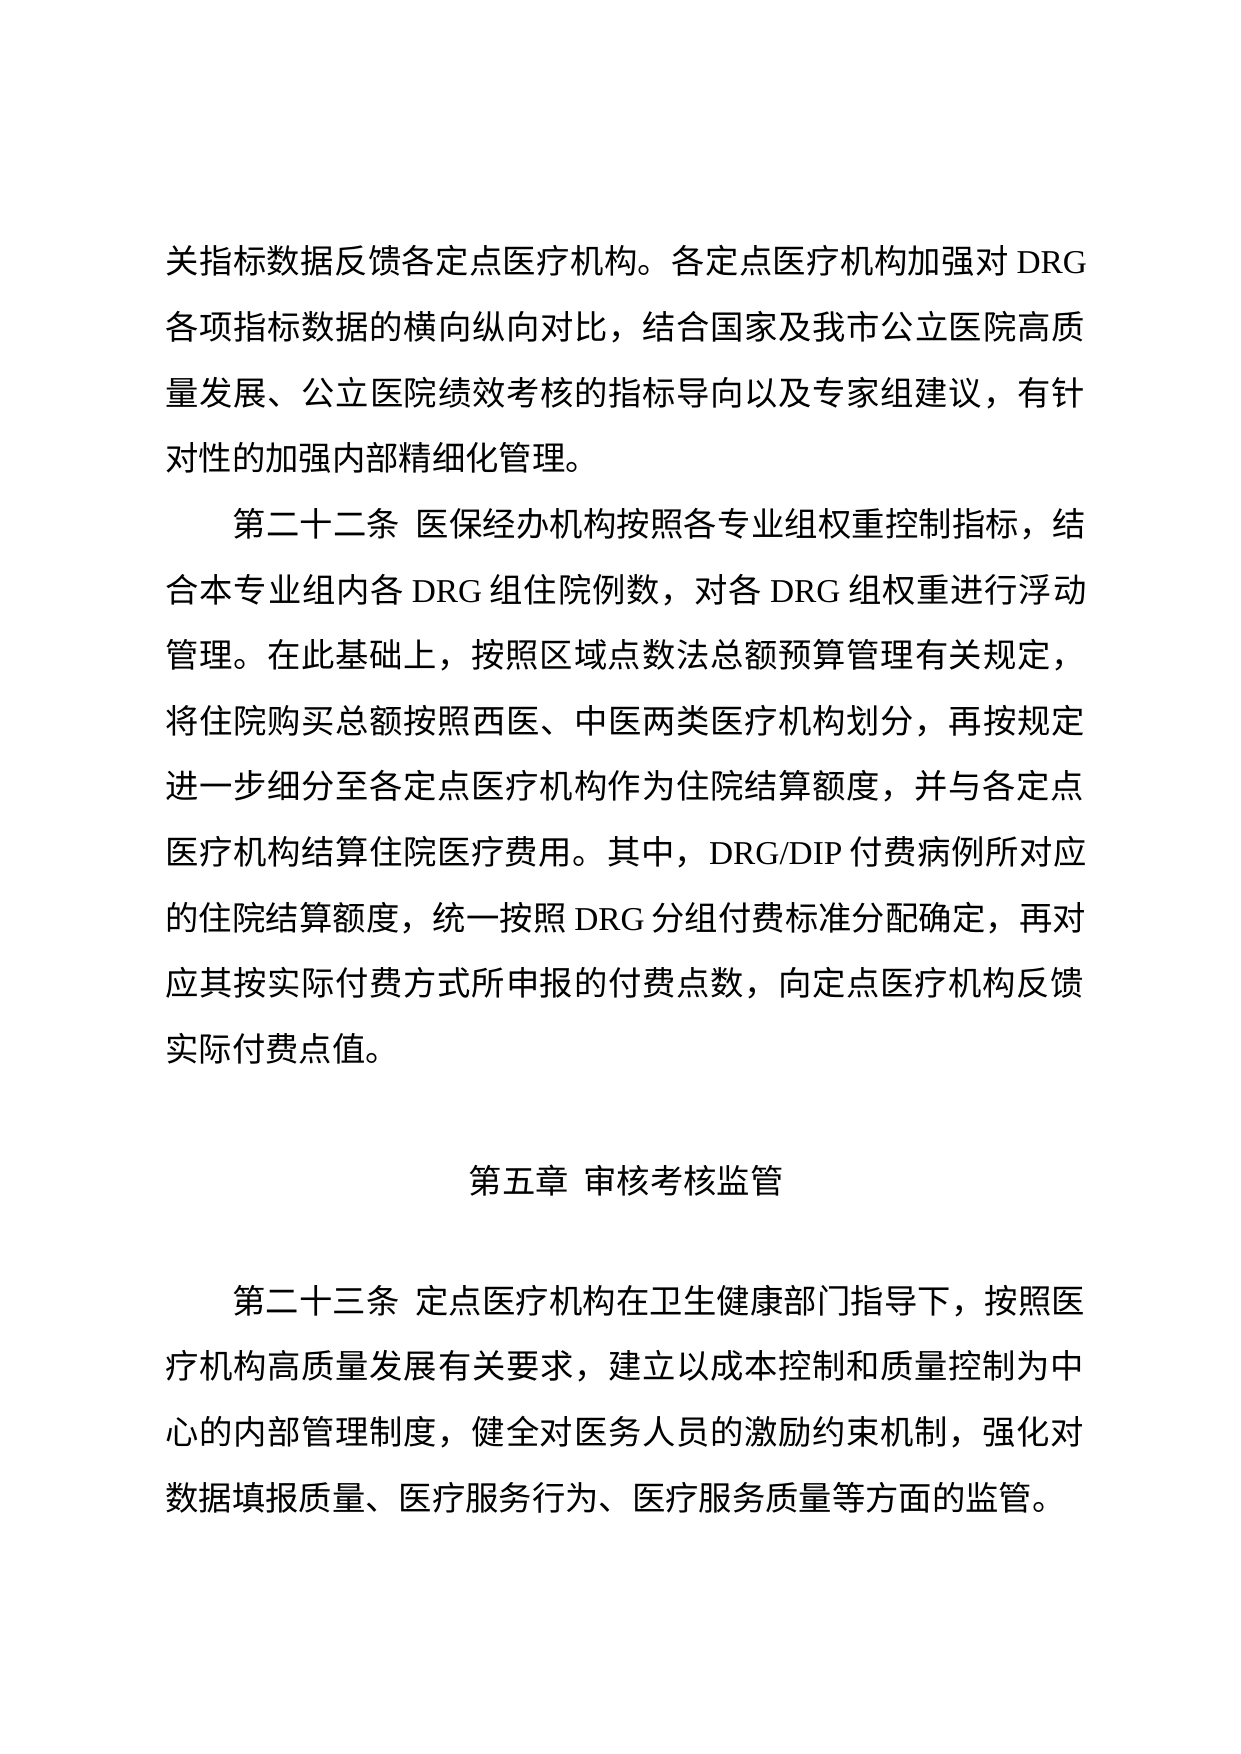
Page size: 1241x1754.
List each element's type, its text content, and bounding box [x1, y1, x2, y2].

text 第二十三条 定点医疗机构在卫生健康部门指导下，按照医疗机构高质量发展有关要求，建立以成本控制和质量控制为中心的内部管理制度，健全对医务人员的激励约束机制，强化对数据填报质量、医疗服务行为、医疗服务质量等方面的监管。 [165, 1266, 1087, 1528]
text 第五章 审核考核监管 [165, 1145, 1087, 1206]
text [165, 227, 1087, 489]
text 第二十二条 医保经办机构按照各专业组权重控制指标，结合本专业组内各DRG组住院例数，对各DRG组权重进行浮动管理。在此基础上，按照区域点数法总额预算管理有关规定，将住院购买总额按照西医、中医两类医疗机构划分，再按规定进一步细分至各定点医疗机构作为住院结算额度，并与各定点医疗机构结算住院医疗费用。其中，DRG/DIP付费病例所对应的住院结算额度，统一按照DRG分组付费标准分配确定，再对应其按实际付费方式所申报的付费点数，向定点医疗机构反馈实际付费点值。 [165, 489, 1087, 1080]
